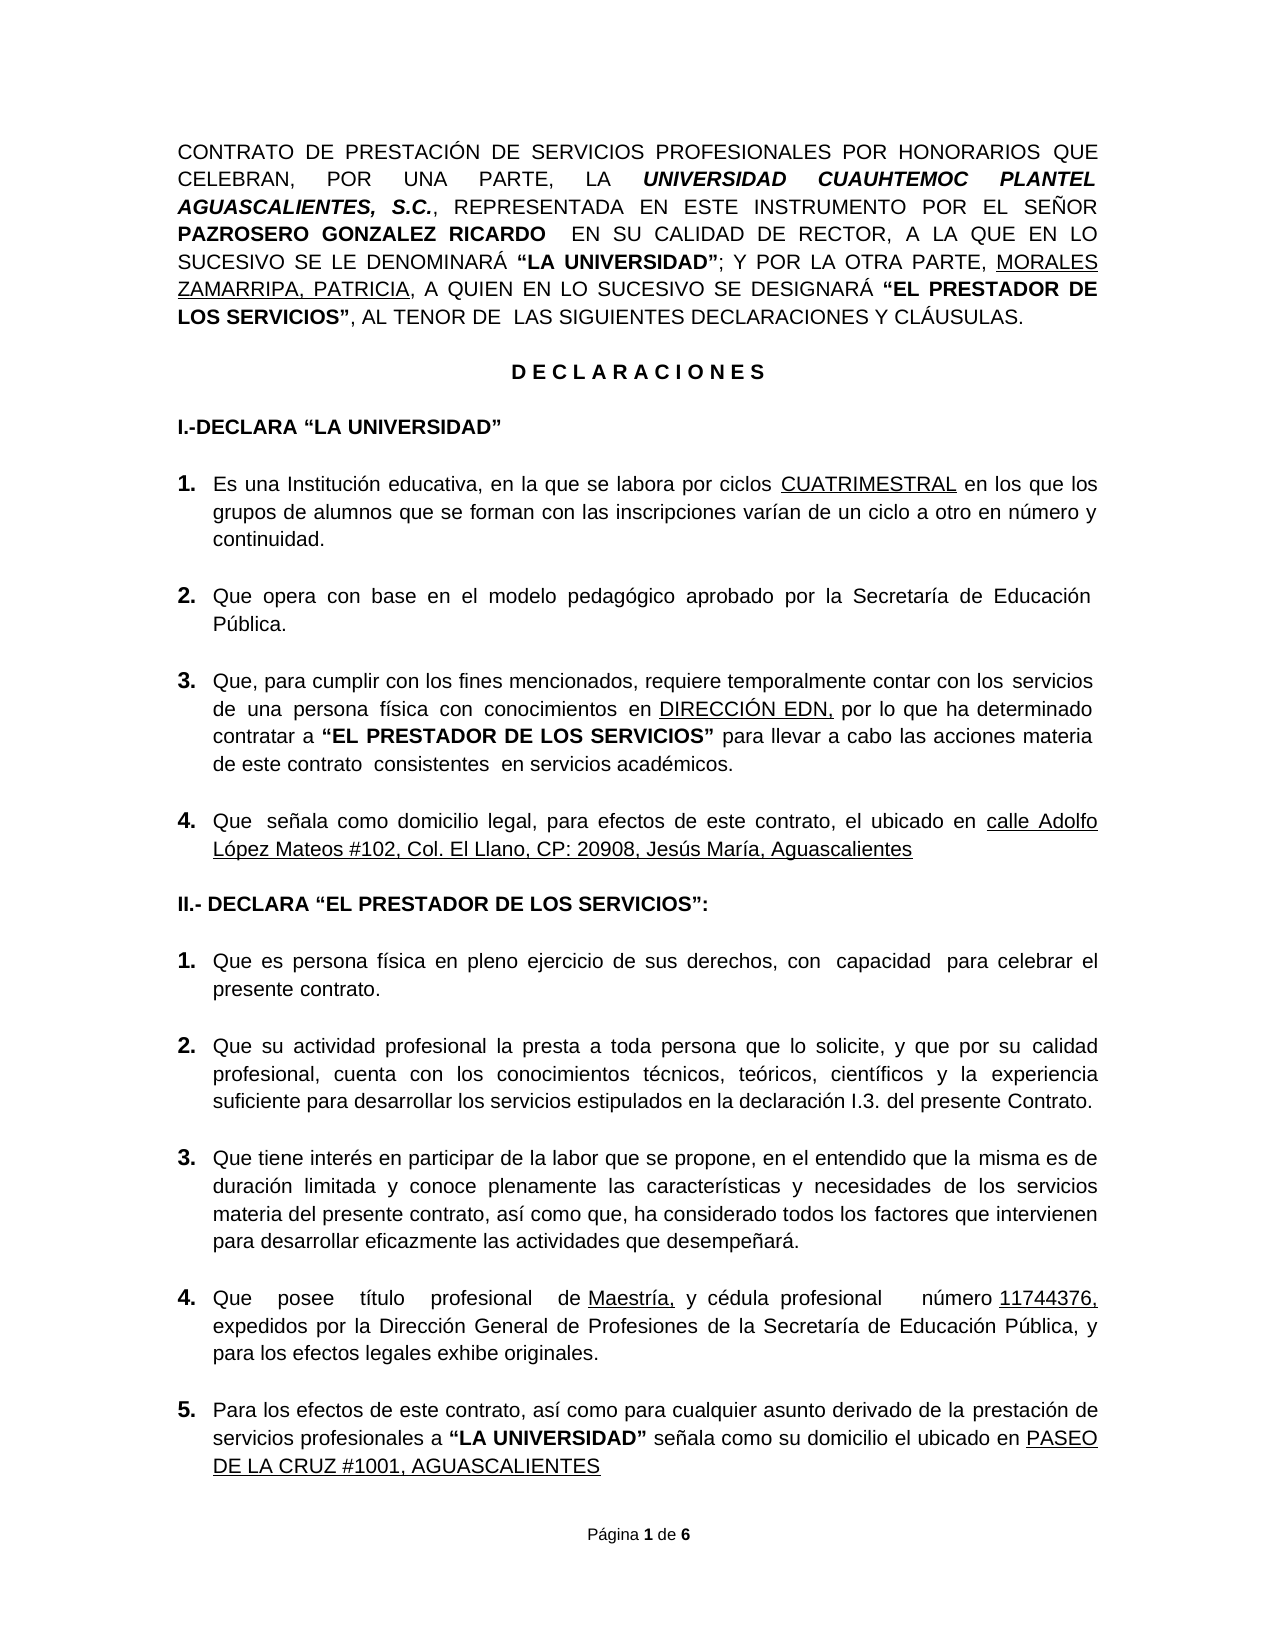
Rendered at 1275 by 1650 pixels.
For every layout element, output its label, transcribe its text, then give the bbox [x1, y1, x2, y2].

text I.-DECLARA “LA UNIVERSIDAD” [177, 414, 1110, 438]
list Que es persona física en pleno ejercicio de sus derechos, con capacidad para celebrar el presente contrato. [177, 947, 1098, 1001]
list Que su actividad profesional la presta a toda persona que lo solicite, y que por su calidad profesional, cuenta con los conocimientos técnicos, teóricos, científicos y la experiencia suficiente para desarrollar los servicios estipulados en la declaración I.3. del presente Contrato. [177, 1032, 1098, 1113]
list Que tiene interés en participar de la labor que se propone, en el entendido que la misma es de duración limitada y conoce plenamente las características y necesidades de los servicios materia del presente contrato, así como que, ha considerado todos los factores que intervienen para desarrollar eficazmente las actividades que desempeñará. [177, 1144, 1098, 1253]
list Para los efectos de este contrato, así como para cualquier asunto derivado de la prestación de servicios profesionales a “LA UNIVERSIDAD” señala como su domicilio el ubicado en PASEO DE LA CRUZ #1001, AGUASCALIENTES [177, 1396, 1098, 1478]
list Que opera con base en el modelo pedagógico aprobado por la Secretaría de Educación Pública. [177, 582, 1092, 636]
list Que señala como domicilio legal, para efectos de este contrato, el ubicado en calle Adolfo López Mateos #102, Col. El Llano, CP: 20908, Jesús María, Aguascalientes [177, 807, 1098, 861]
subtitle II.- DECLARA “EL PRESTADOR DE LOS SERVICIOS”: [177, 892, 1110, 916]
list Que posee título profesional de Maestría, y cédula profesional número 11744376, expedidos por la Dirección General de Profesiones de la Secretaría de Educación Pública, y para los efectos legales exhibe originales. [177, 1284, 1098, 1365]
list Que, para cumplir con los fines mencionados, requiere temporalmente contar con los servicios de una persona física con conocimientos en DIRECCIÓN EDN, por lo que ha determinado contratar a “EL PRESTADOR DE LOS SERVICIOS” para llevar a cabo las acciones materia de este contrato consistentes en servicios académicos. [177, 667, 1093, 776]
subtitle D E C L A R A C I O N E S [177, 359, 1098, 383]
list Es una Institución educativa, en la que se labora por ciclos CUATRIMESTRAL en los que los grupos de alumnos que se forman con las inscripciones varían de un ciclo a otro en número y continuidad. [177, 469, 1098, 551]
text CONTRATO DE PRESTACIÓN DE SERVICIOS PROFESIONALES POR HONORARIOS QUE CELEBRAN, POR UNA PARTE, LA UNIVERSIDAD CUAUHTEMOC PLANTEL AGUASCALIENTES, S.C., REPRESENTADA EN ESTE INSTRUMENTO POR EL SEÑOR PAZROSERO GONZALEZ RICARDO EN SU CALIDAD DE RECTOR, A LA QUE EN LO SUCESIVO SE LE DENOMINARÁ “LA UNIVERSIDAD”; Y POR LA OTRA PARTE, MORALES ZAMARRIPA, PATRICIA, A QUIEN EN LO SUCESIVO SE DESIGNARÁ “EL PRESTADOR DE LOS SERVICIOS”, AL TENOR DE LAS SIGUIENTES DECLARACIONES Y CLÁUSULAS. [177, 139, 1098, 328]
